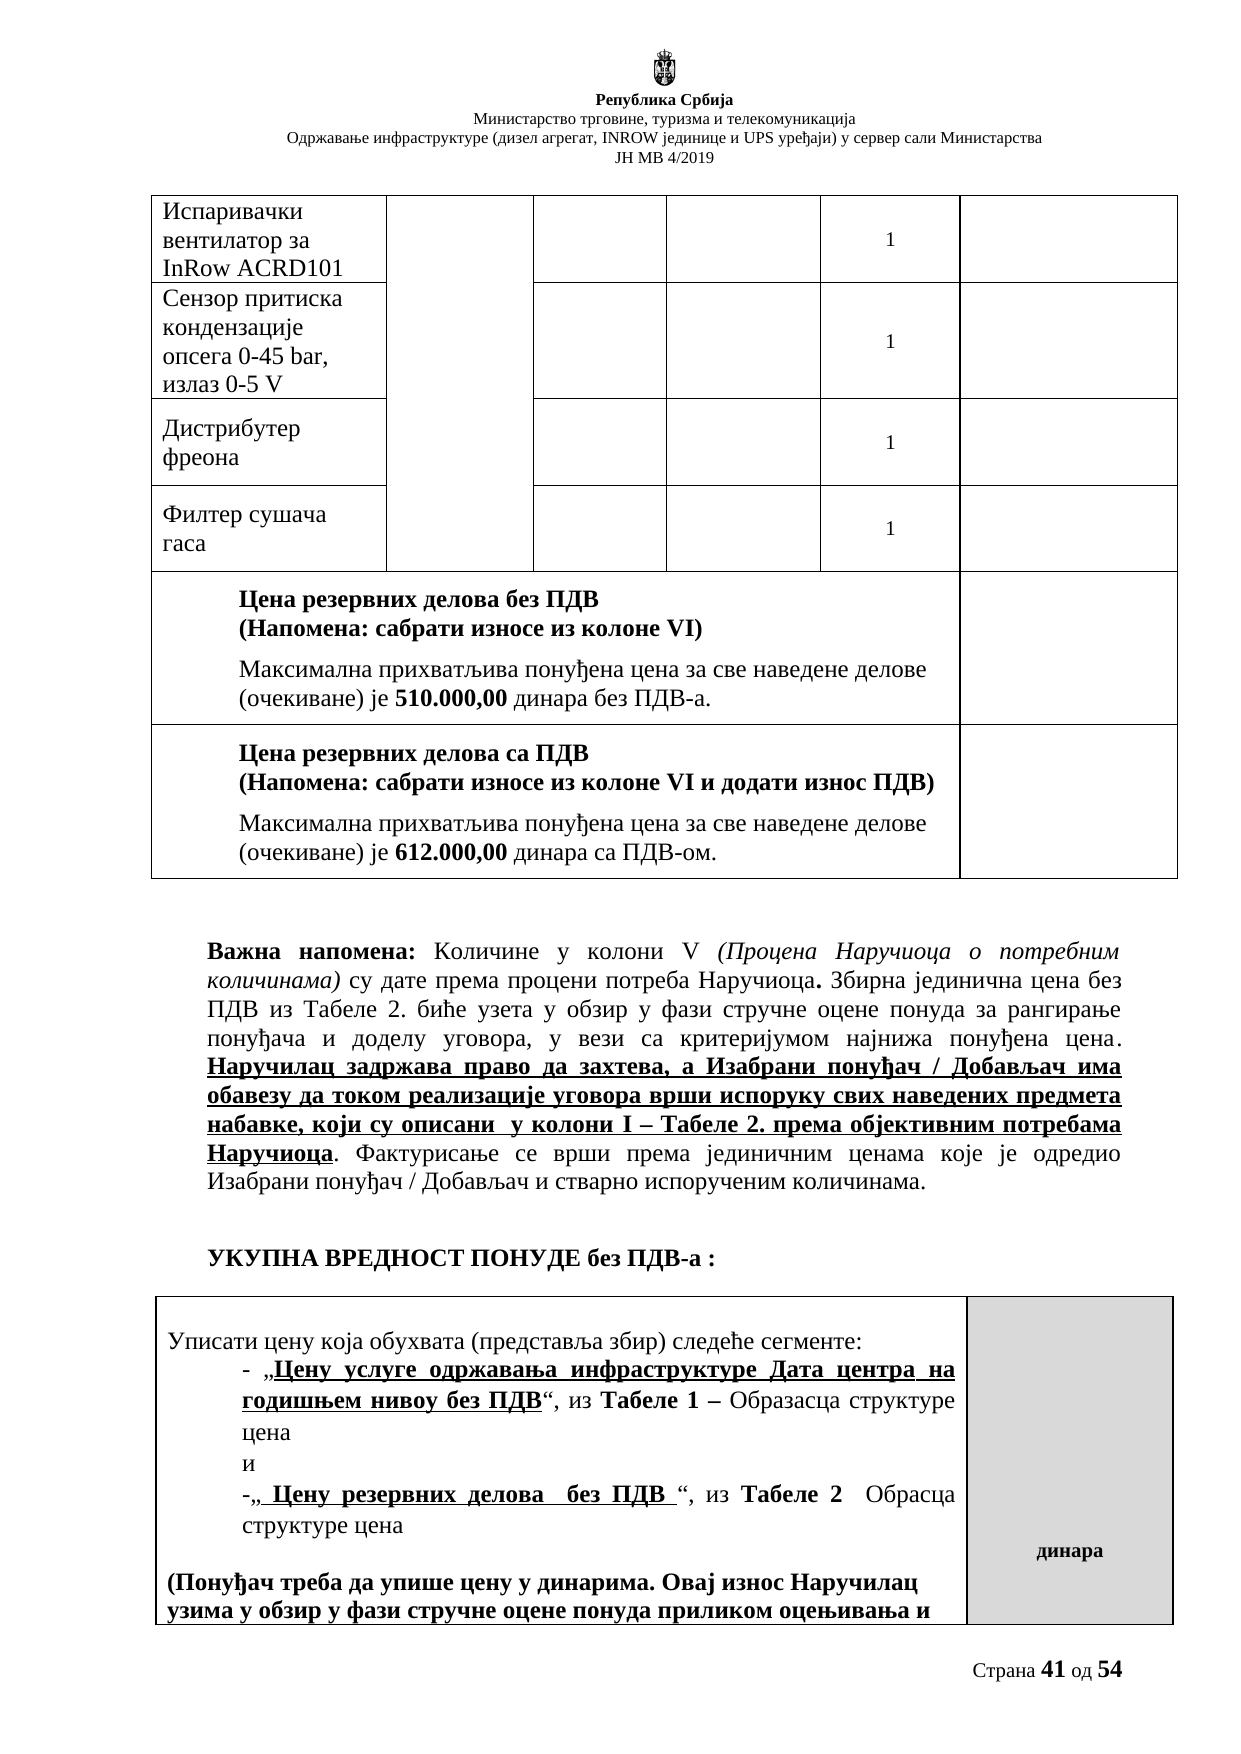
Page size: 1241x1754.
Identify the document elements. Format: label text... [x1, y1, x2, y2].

table_cell Испаривачки вентилатор за InRow ACRD101 [152, 196, 386, 282]
table_cell [961, 572, 1177, 724]
table_cell [534, 196, 666, 282]
table_cell [961, 725, 1177, 878]
table_cell Дистрибутер фреона [152, 399, 386, 484]
table_cell 1 [821, 196, 959, 282]
table_cell [667, 486, 820, 571]
text УКУПНА ВРЕДНОСТ ПОНУДЕ без ПДВ-а : [207, 1243, 1122, 1272]
table_cell Сензор притиска кондензације опсега 0-45 bar, излаз 0-5 V [152, 283, 386, 398]
table_cell [534, 283, 666, 398]
table_cell [534, 399, 666, 484]
text Важна напомена: Количине у колони V (Прoцeнa Нaручиoцa o пoтрeбним кoличинaмa) су дате према процени потреба Наручиоца. Збирна јединична цена без ПДВ из Табеле 2. биће узета у обзир у фази стручне оцене понуда за рангирање понуђача и доделу уговора, у вези са критеријумом најнижа понуђена цена. Наручилац задржава право да захтева, а Изабрани понуђач / Добављач има обавезу да током реализације уговора врши испоруку свих наведених предмета набавке, који су описани у колони I – Табеле 2. према објективним потребама Наручиоца. Фактурисање се врши према јединичним ценама које је одредио Изабрани понуђач / Добављач и стварно испорученим количинама. [207, 1135, 1122, 1195]
table_cell [534, 486, 666, 571]
table_cell [667, 399, 820, 484]
table_cell Цена резервних делова без ПДВ (Напомена: сабрати износе из колоне VI) Максимална прихватљива понуђена цена за све наведене делове (очекиване) је 510.000,00 динара без ПДВ-а. [152, 572, 959, 724]
table_cell [667, 283, 820, 398]
table_cell [961, 399, 1177, 484]
table_cell [667, 196, 820, 282]
text Важна напомена: Количине у колони V (Прoцeнa Нaручиoцa o пoтрeбним кoличинaмa) су дате према процени потреба Наручиоца. Збирна јединична цена без ПДВ из Табеле 2. биће узета у обзир у фази стручне оцене понуда за рангирање понуђача и доделу уговора, у вези са критеријумом најнижа понуђена цена. Наручилац задржава право да захтева, а Изабрани понуђач / Добављач има обавезу да током реализације уговора врши испоруку свих наведених предмета набавке, који су описани у колони I – Табеле 2. према објективним потребама Наручиоца. Фактурисање се врши према јединичним ценама које је одредио Изабрани понуђач / Добављач и стварно испорученим количинама. [207, 936, 1122, 1076]
table_cell [961, 486, 1177, 571]
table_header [157, 1297, 966, 1624]
table_header динара [968, 1297, 1172, 1624]
table_cell Филтер сушача гаса [152, 486, 386, 571]
table_cell Цена резервних делова са ПДВ (Напомена: сабрати износе из колоне VI и додати износ ПДВ) Максимална прихватљива понуђена цена за све наведене делове (очекиване) је 612.000,00 динара са ПДВ-ом. [152, 725, 959, 878]
table_cell 1 [821, 486, 959, 571]
table_cell [961, 196, 1177, 282]
table_cell 1 [821, 283, 959, 398]
table_cell [961, 283, 1177, 398]
table_cell 1 [821, 399, 959, 484]
